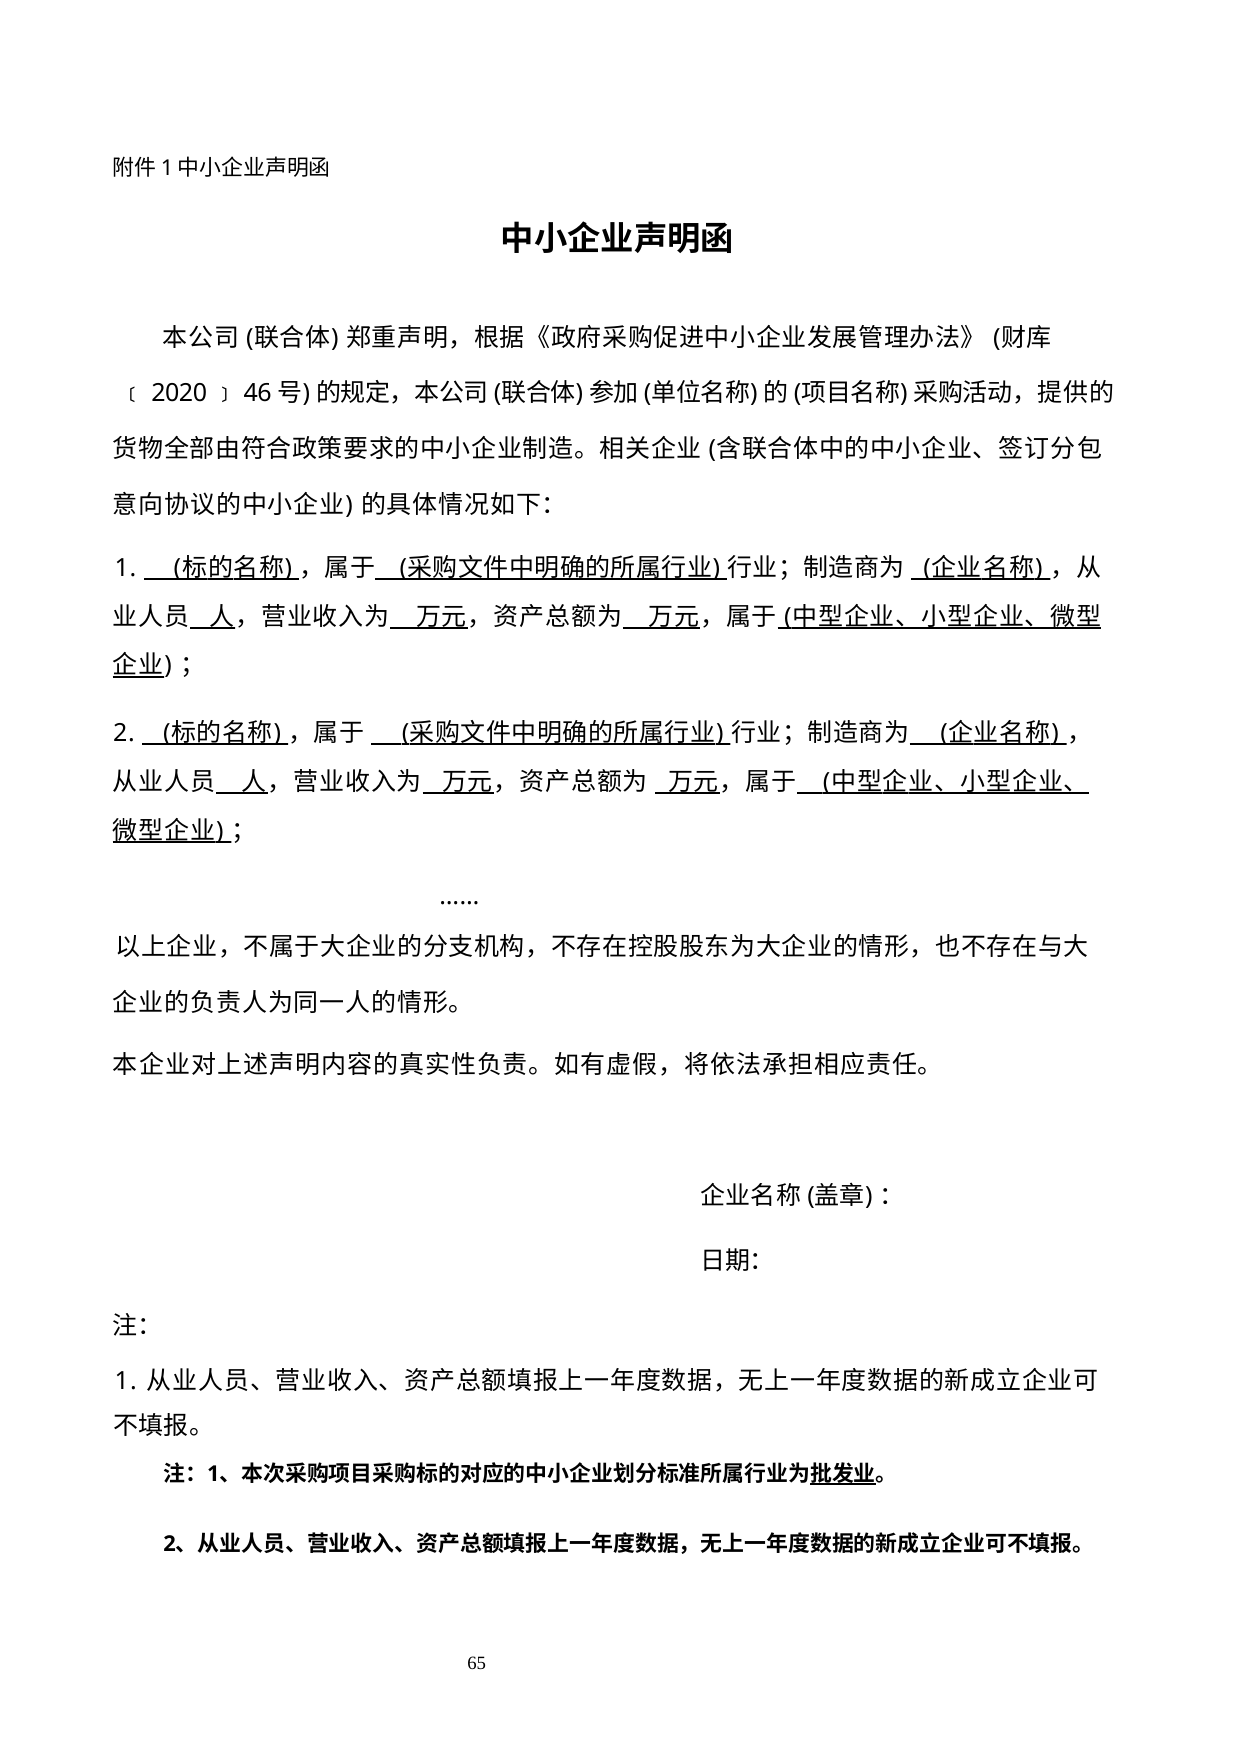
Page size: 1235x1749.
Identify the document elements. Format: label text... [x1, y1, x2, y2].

text 2. (标的名称) ，属于 (采购文件中明确的所属行业) 行业；制造商为 (企业名称) ，从业人员 人，营业收入为 万元，资产总额为 万元，属于 (中型企业、小型企业、微型企业) ； [112, 712, 1109, 846]
text 以上企业，不属于大企业的分支机构，不存在控股股东为大企业的情形，也不存在与大企业的负责人为同一人的情形。 [112, 926, 1109, 1019]
text 注： [112, 1305, 1122, 1342]
text …… [439, 878, 1122, 916]
text 日期： [700, 1240, 953, 1277]
text 中小企业声明函 [112, 212, 1122, 260]
text 2、从业人员、营业收入、资产总额填报上一年度数据，无上一年度数据的新成立企业可不填报。 [119, 1526, 1115, 1558]
text 本公司 (联合体) 郑重声明，根据《政府采购促进中小企业发展管理办法》 (财库 [163, 317, 1122, 353]
text 1. 从业人员、营业收入、资产总额填报上一年度数据，无上一年度数据的新成立企业可不填报。 [113, 1361, 1104, 1441]
text 附件1中小企业声明函 [112, 150, 1122, 182]
text 1. (标的名称) ，属于 (采购文件中明确的所属行业) 行业；制造商为 (企业名称) ，从业人员 人，营业收入为 万元，资产总额为 万元，属于 (中型企业、小型企业、微型企业) ； [112, 547, 1109, 681]
text 本企业对上述声明内容的真实性负责。如有虚假，将依法承担相应责任。 [113, 1045, 1122, 1081]
text 注：1、本次采购项目采购标的对应的中小企业划分标准所属行业为批发业。 [119, 1456, 1115, 1488]
text ﹝ 2020 ﹞ 46 号) 的规定，本公司 (联合体) 参加 (单位名称) 的 (项目名称) 采购活动，提供的货物全部由符合政策要求的中小企业制造。相关企业 (含联合体中的中小企业、签订分包意向协议的中小企业) 的具体情况如下： [113, 373, 1116, 521]
text 企业名称 (盖章) ： [700, 1175, 953, 1212]
